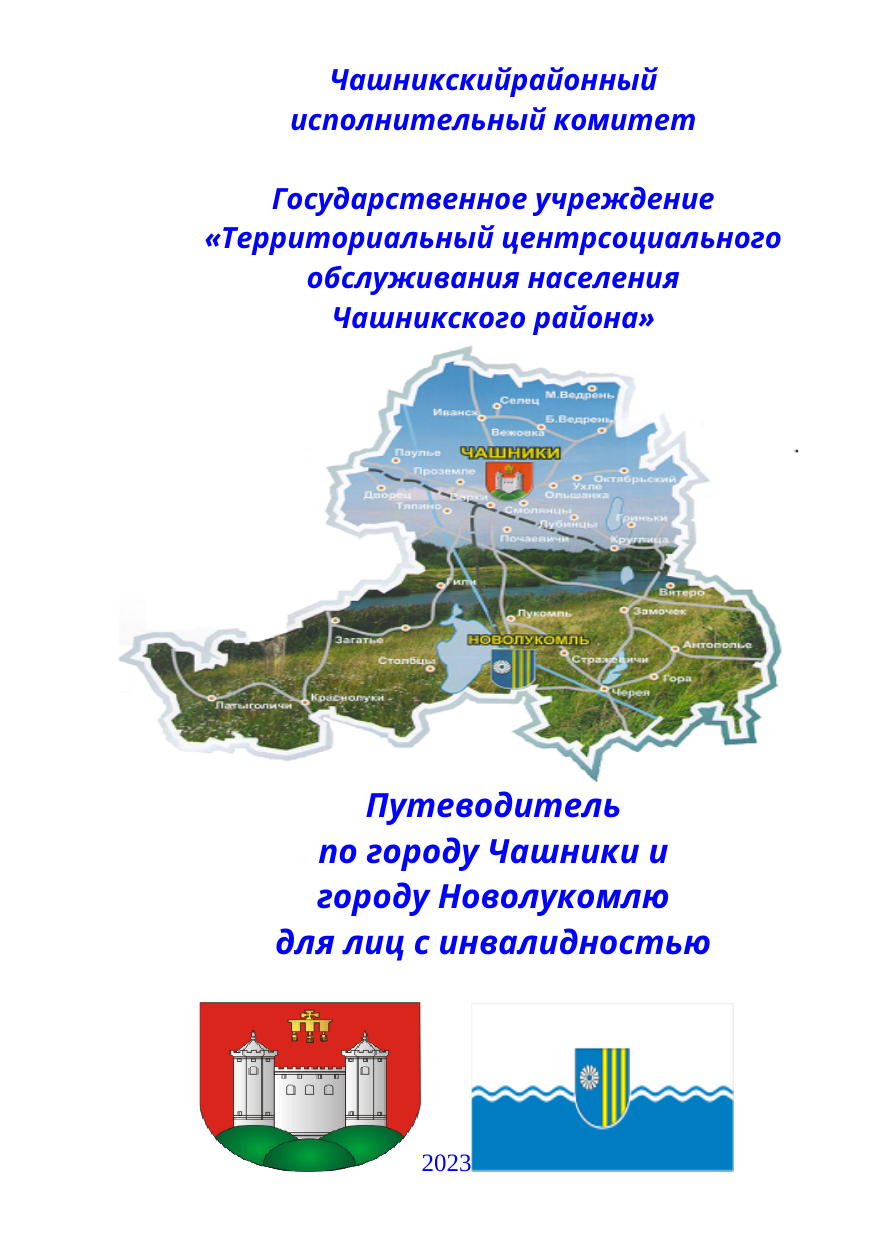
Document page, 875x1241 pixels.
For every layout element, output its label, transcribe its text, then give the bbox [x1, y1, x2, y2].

picture [118, 336, 820, 783]
text Чашникскийрайонный [118, 59, 868, 99]
text исполнительный комитет [118, 99, 868, 138]
picture [471, 1003, 734, 1172]
text Путеводитель [118, 782, 868, 828]
text Чашникского района» [118, 297, 868, 337]
text по городу Чашники и [118, 828, 868, 873]
text для лиц с инвалидностью [118, 918, 868, 964]
text «Территориальный центрсоциального обслуживания населения [118, 218, 868, 297]
text Государственное учреждение [118, 178, 868, 218]
picture [199, 1002, 422, 1172]
text городу Новолукомлю [118, 873, 868, 918]
